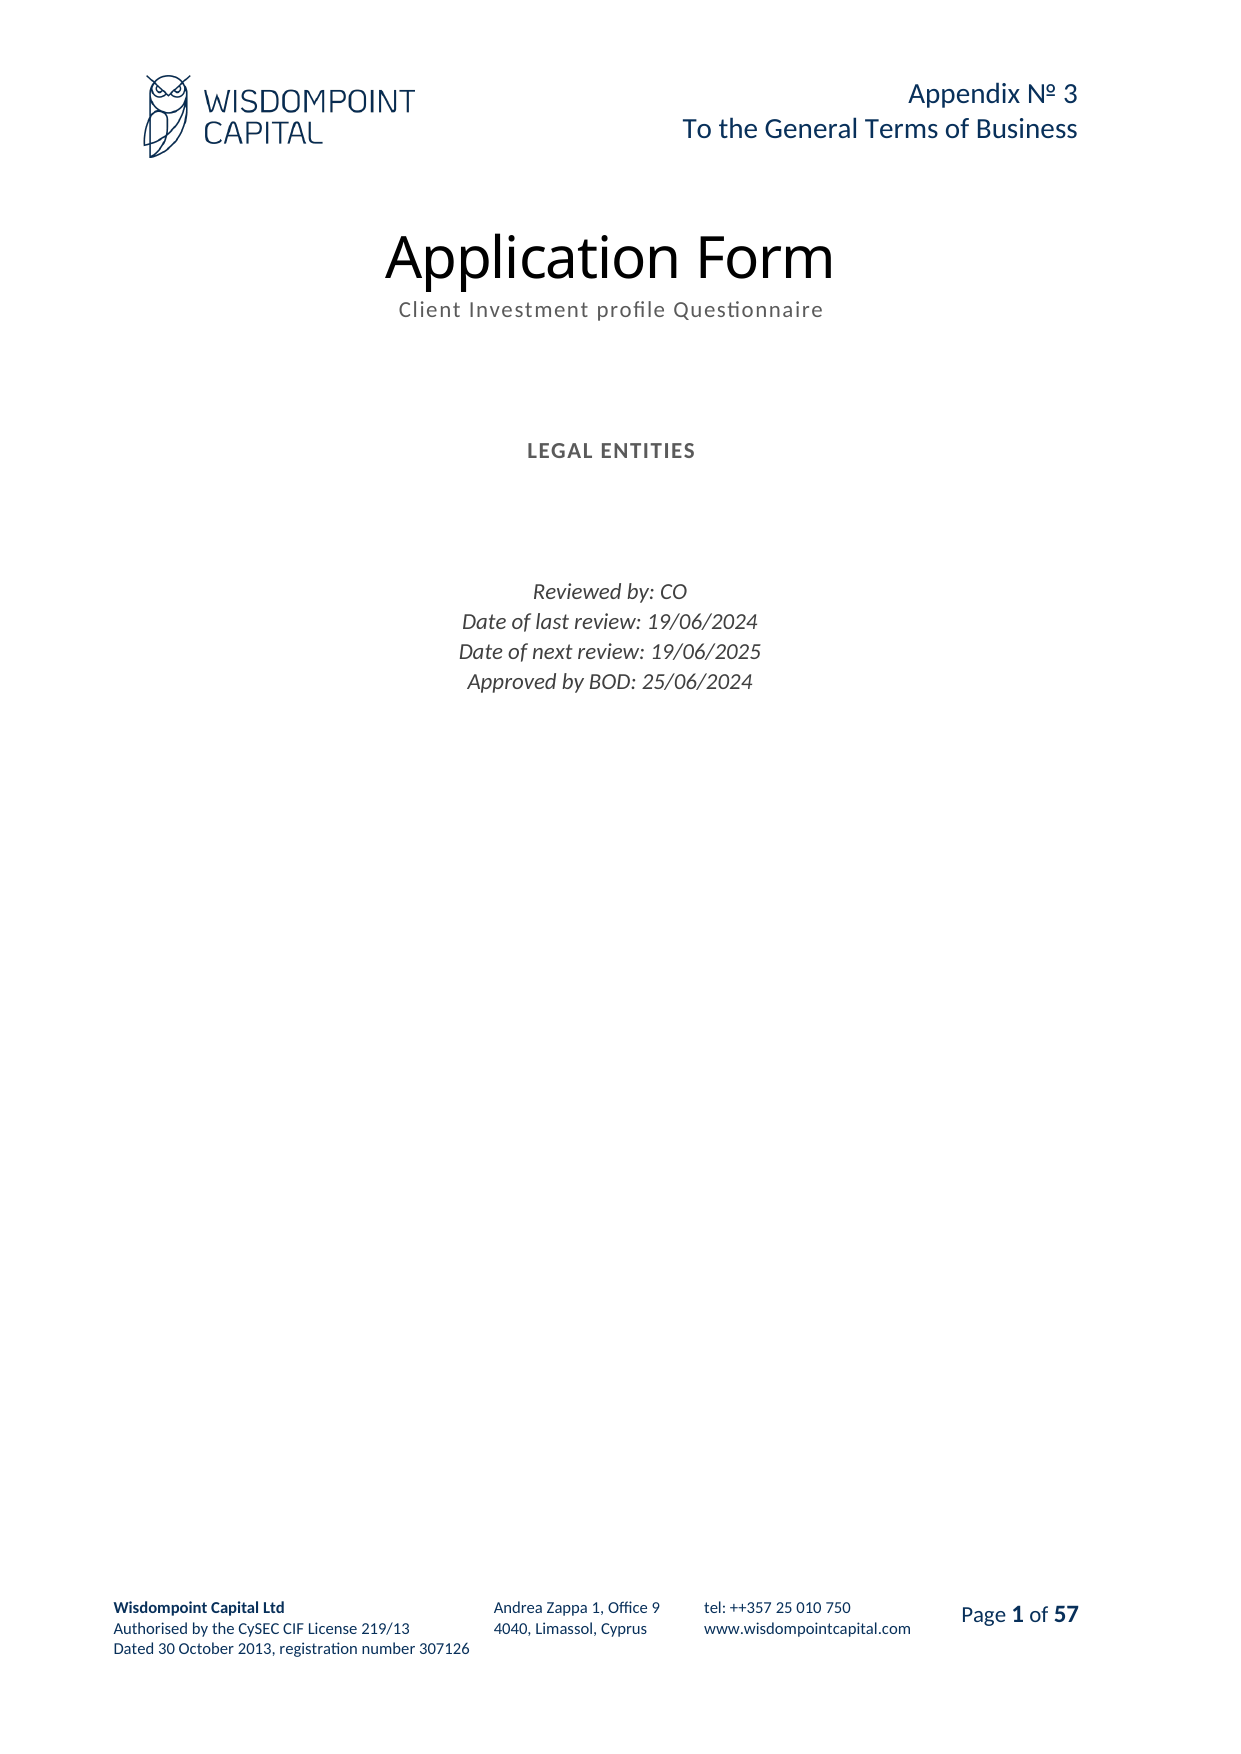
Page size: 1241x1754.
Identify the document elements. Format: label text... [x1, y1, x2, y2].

text Date of last review: 19/06/2024 [132, 607, 1090, 635]
picture [142, 74, 415, 158]
text Approved by BOD: 25/06/2024 [132, 667, 1090, 696]
text Reviewed by: CO [132, 577, 1090, 605]
text Date of next review: 19/06/2025 [132, 637, 1090, 665]
subtitle LEGAL ENTITIES [132, 436, 1090, 464]
title Application Form [132, 216, 1090, 296]
subtitle Client Investment profile Questionnaire [132, 296, 1090, 324]
